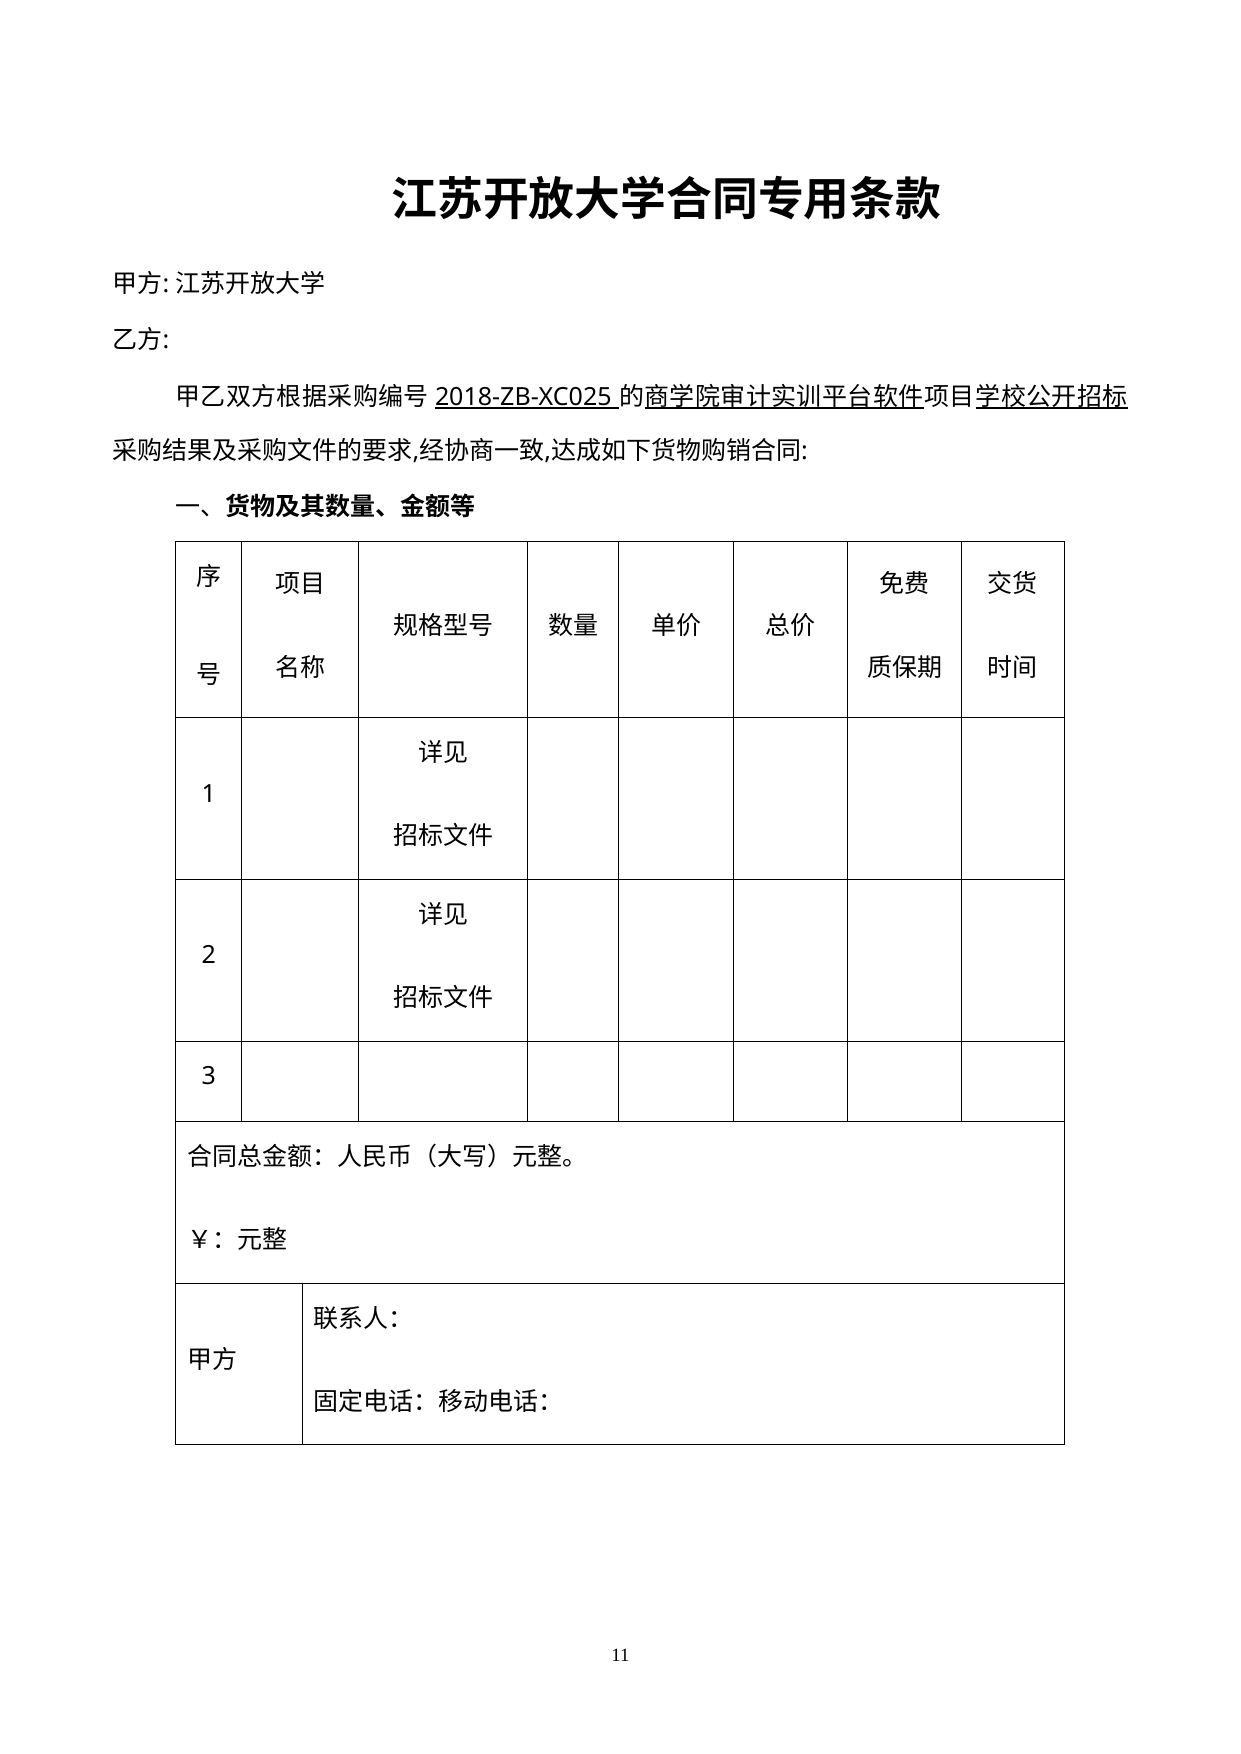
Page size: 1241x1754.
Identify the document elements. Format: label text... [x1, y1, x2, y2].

table_header 序号 [176, 542, 241, 717]
table_cell [734, 718, 847, 879]
table_header 数量 [528, 542, 618, 717]
table_cell [962, 718, 1064, 879]
table_cell 详见 招标文件 [359, 880, 527, 1041]
table_header 交货 时间 [962, 542, 1064, 717]
table_cell [734, 880, 847, 1041]
table_cell [528, 1042, 618, 1121]
table_header 总价 [734, 542, 847, 717]
table_cell [619, 1042, 733, 1121]
table_cell 2 [176, 880, 241, 1041]
table_cell 甲方 [176, 1284, 302, 1444]
table_header 规格型号 [359, 542, 527, 717]
table_cell 3 [176, 1042, 241, 1121]
table_header 单价 [619, 542, 733, 717]
text 江苏开放大学合同专用条款 [112, 162, 1128, 228]
table_cell [734, 1042, 847, 1121]
table_cell [962, 880, 1064, 1041]
table_cell 合同总金额：人民币（大写）元整。 ￥：元整 [176, 1122, 1064, 1283]
table_cell [359, 1042, 527, 1121]
table_cell 详见 招标文件 [359, 718, 527, 879]
table_cell [848, 1042, 961, 1121]
table_cell [619, 718, 733, 879]
table_cell 联系人： 固定电话：移动电话： [303, 1284, 1064, 1444]
text 一、货物及其数量、金额等 [112, 487, 1128, 523]
text 乙方: [112, 320, 1128, 356]
table_cell 1 [176, 718, 241, 879]
table_cell [528, 718, 618, 879]
table_cell [619, 880, 733, 1041]
table_cell [528, 880, 618, 1041]
text 甲方: 江苏开放大学 [112, 263, 1128, 300]
table_header 项目 名称 [242, 542, 358, 717]
table_header 免费 质保期 [848, 542, 961, 717]
table_cell [242, 718, 358, 879]
text 甲乙双方根据采购编号2018-ZB-XC025 的商学院审计实训平台软件项目学校公开招标采购结果及采购文件的要求,经协商一致,达成如下货物购销合同: [112, 376, 1128, 467]
table_cell [848, 718, 961, 879]
table_cell [848, 880, 961, 1041]
table_cell [242, 1042, 358, 1121]
table_cell [962, 1042, 1064, 1121]
table_cell [242, 880, 358, 1041]
